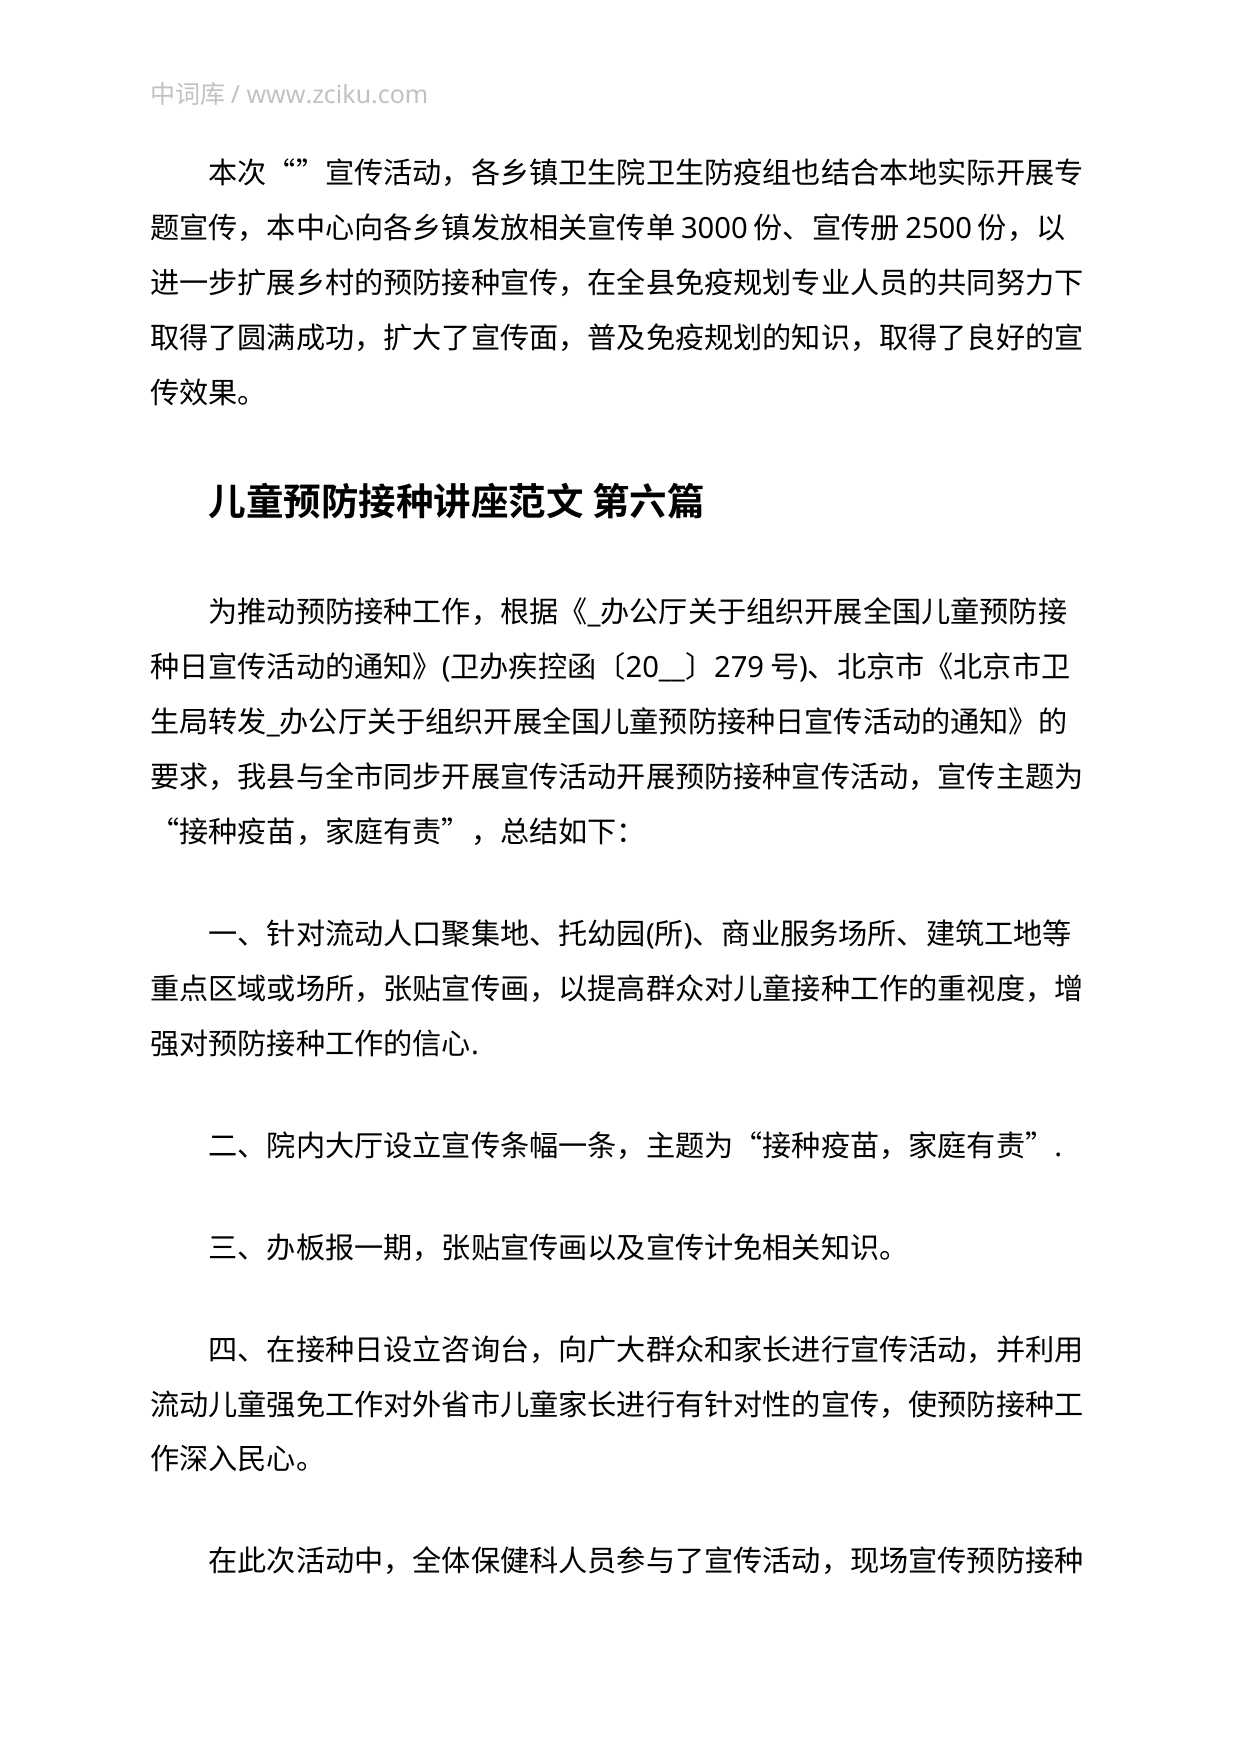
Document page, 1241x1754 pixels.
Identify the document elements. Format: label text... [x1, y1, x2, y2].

text 一、针对流动人口聚集地、托幼园(所)、商业服务场所、建筑工地等重点区域或场所，张贴宣传画，以提高群众对儿童接种工作的重视度，增强对预防接种工作的信心. [150, 911, 1090, 1063]
text 为推动预防接种工作，根据《_办公厅关于组织开展全国儿童预防接种日宣传活动的通知》(卫办疾控函〔20__〕279号)、北京市《北京市卫生局转发_办公厅关于组织开展全国儿童预防接种日宣传活动的通知》的要求，我县与全市同步开展宣传活动开展预防接种宣传活动，宣传主题为“接种疫苗，家庭有责”，总结如下： [150, 589, 1090, 851]
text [150, 1538, 1090, 1580]
text 儿童预防接种讲座范文 第六篇 [150, 471, 1090, 526]
text 三、办板报一期，张贴宣传画以及宣传计免相关知识。 [150, 1224, 1090, 1267]
text 二、院内大厅设立宣传条幅一条，主题为“接种疫苗，家庭有责”. [150, 1122, 1090, 1165]
text 四、在接种日设立咨询台，向广大群众和家长进行宣传活动，并利用流动儿童强免工作对外省市儿童家长进行有针对性的宣传，使预防接种工作深入民心。 [150, 1326, 1090, 1478]
text 本次“”宣传活动，各乡镇卫生院卫生防疫组也结合本地实际开展专题宣传，本中心向各乡镇发放相关宣传单3000份、宣传册2500份，以进一步扩展乡村的预防接种宣传，在全县免疫规划专业人员的共同努力下取得了圆满成功，扩大了宣传面，普及免疫规划的知识，取得了良好的宣传效果。 [150, 150, 1090, 412]
